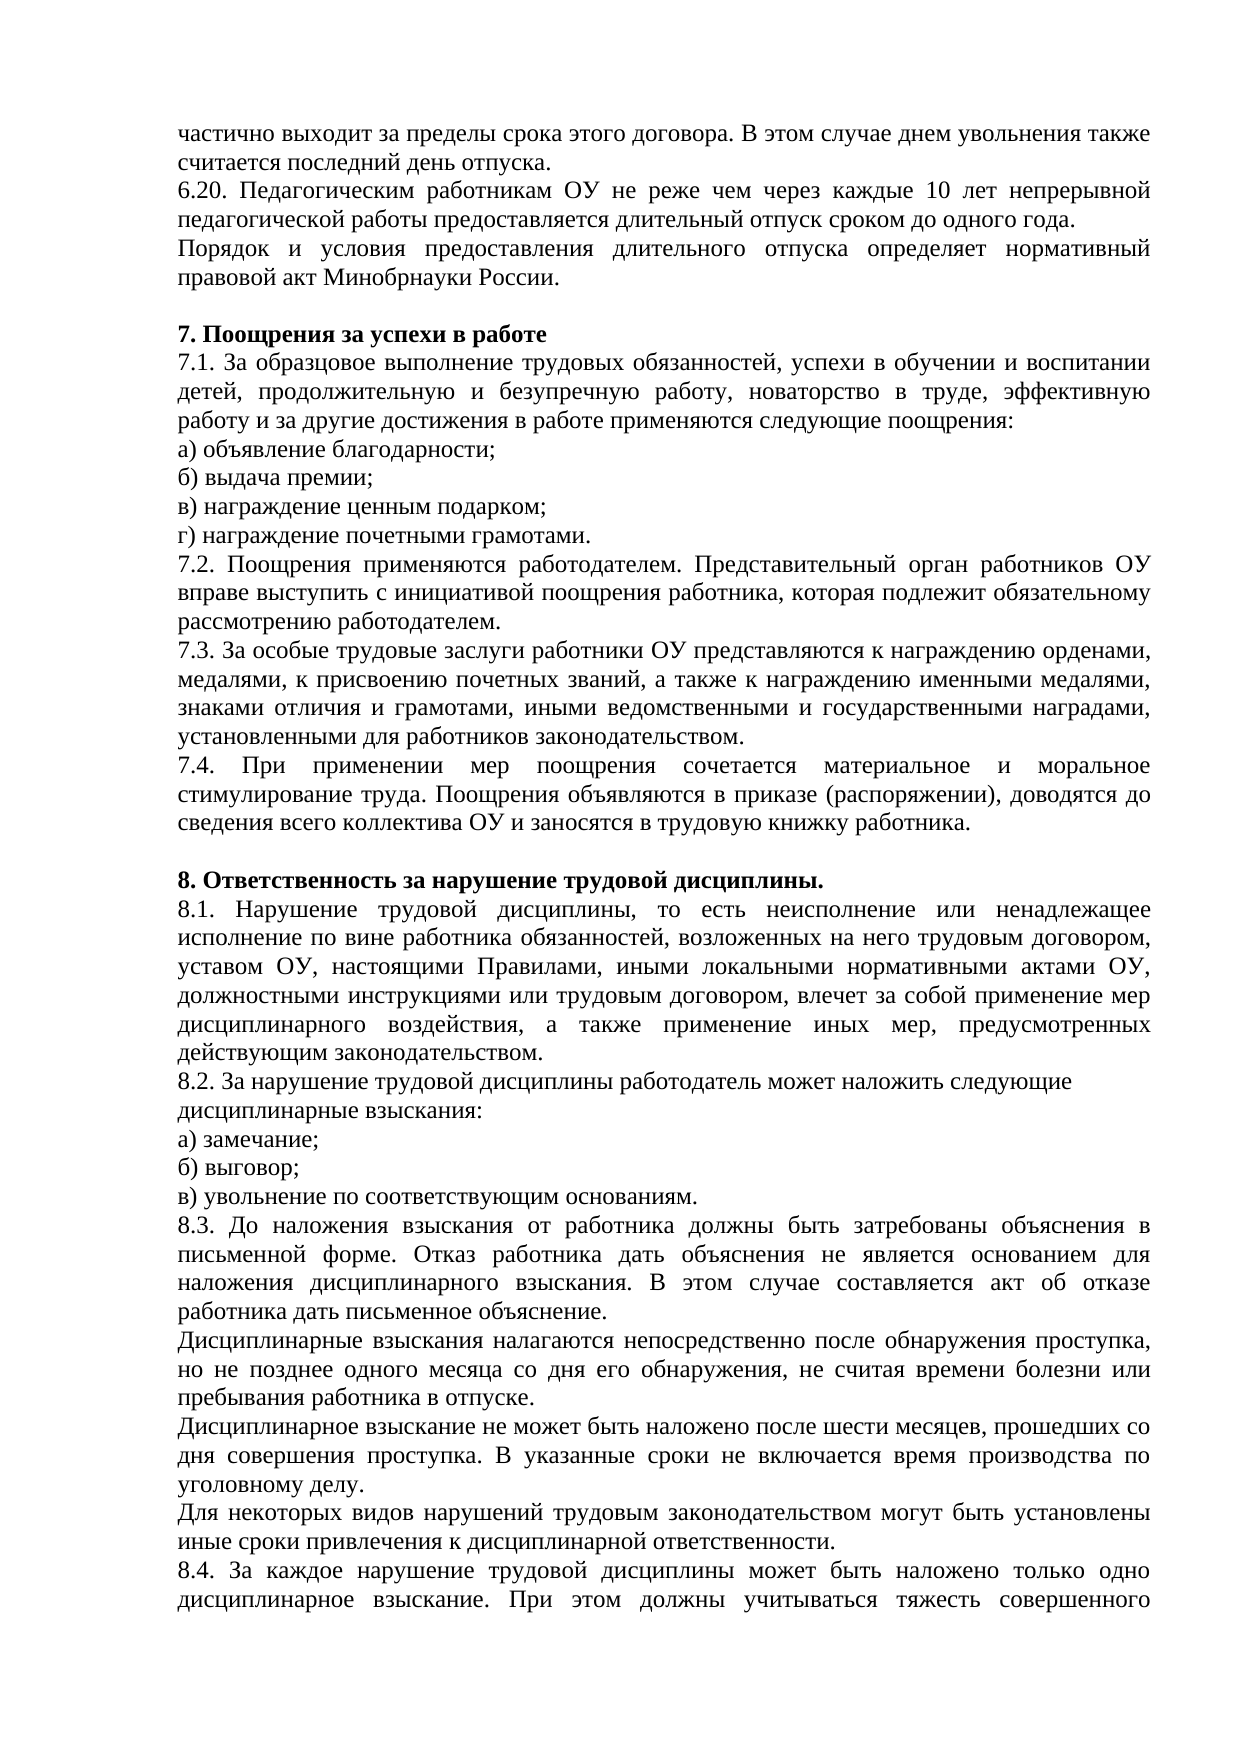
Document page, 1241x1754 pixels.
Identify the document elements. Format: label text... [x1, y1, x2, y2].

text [177, 118, 1152, 176]
text 8.3. До наложения взыскания от работника должны быть затребованы объяснения в письменной форме. Отказ работника дать объяснения не является основанием для наложения дисциплинарного взыскания. В этом случае составляется акт об отказе работника дать письменное объяснение. [177, 1210, 1152, 1325]
text дисциплинарные взыскания: [177, 1095, 1152, 1124]
text а) объявление благодарности; [177, 434, 1152, 462]
text в) увольнение по соответствующим основаниям. [177, 1181, 1152, 1210]
text Дисциплинарные взыскания налагаются непосредственно после обнаружения проступка, но не позднее одного месяца со дня его обнаружения, не считая времени болезни или пребывания работника в отпуске. [177, 1325, 1152, 1411]
text 7.2. Поощрения применяются работодателем. Представительный орган работников ОУ вправе выступить с инициативой поощрения работника, которая подлежит обязательному рассмотрению работодателем. [177, 549, 1152, 635]
text б) выговор; [177, 1152, 1152, 1181]
text г) награждение почетными грамотами. [177, 520, 1152, 549]
text 8. Ответственность за нарушение трудовой дисциплины. [177, 865, 1152, 894]
text Дисциплинарное взыскание не может быть наложено после шести месяцев, прошедших со дня совершения проступка. В указанные сроки не включается время производства по уголовному делу. [177, 1411, 1152, 1497]
text Для некоторых видов нарушений трудовым законодательством могут быть установлены иные сроки привлечения к дисциплинарной ответственности. [177, 1497, 1152, 1555]
text а) замечание; [177, 1124, 1152, 1152]
text 7. Поощрения за успехи в работе [177, 319, 1152, 347]
text в) награждение ценным подарком; [177, 491, 1152, 520]
text 7.4. При применении мер поощрения сочетается материальное и моральное стимулирование труда. Поощрения объявляются в приказе (распоряжении), доводятся до сведения всего коллектива ОУ и заносятся в трудовую книжку работника. [177, 750, 1152, 836]
text 6.20. Педагогическим работникам ОУ не реже чем через каждые 10 лет непрерывной педагогической работы предоставляется длительный отпуск сроком до одного года. [177, 176, 1152, 233]
text 8.2. За нарушение трудовой дисциплины работодатель может наложить следующие [177, 1066, 1152, 1095]
text Порядок и условия предоставления длительного отпуска определяет нормативный правовой акт Минобрнауки России. [177, 233, 1152, 291]
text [177, 1555, 1152, 1612]
text 7.1. За образцовое выполнение трудовых обязанностей, успехи в обучении и воспитании детей, продолжительную и безупречную работу, новаторство в труде, эффективную работу и за другие достижения в работе применяются следующие поощрения: [177, 347, 1152, 434]
text 8.1. Нарушение трудовой дисциплины, то есть неисполнение или ненадлежащее исполнение по вине работника обязанностей, возложенных на него трудовым договором, уставом ОУ, настоящими Правилами, иными локальными нормативными актами ОУ, должностными инструкциями или трудовым договором, влечет за собой применение мер дисциплинарного воздействия, а также применение иных мер, предусмотренных действующим законодательством. [177, 894, 1152, 1066]
text 7.3. За особые трудовые заслуги работники ОУ представляются к награждению орденами, медалями, к присвоению почетных званий, а также к награждению именными медалями, знаками отличия и грамотами, иными ведомственными и государственными наградами, установленными для работников законодательством. [177, 635, 1152, 750]
text б) выдача премии; [177, 462, 1152, 491]
